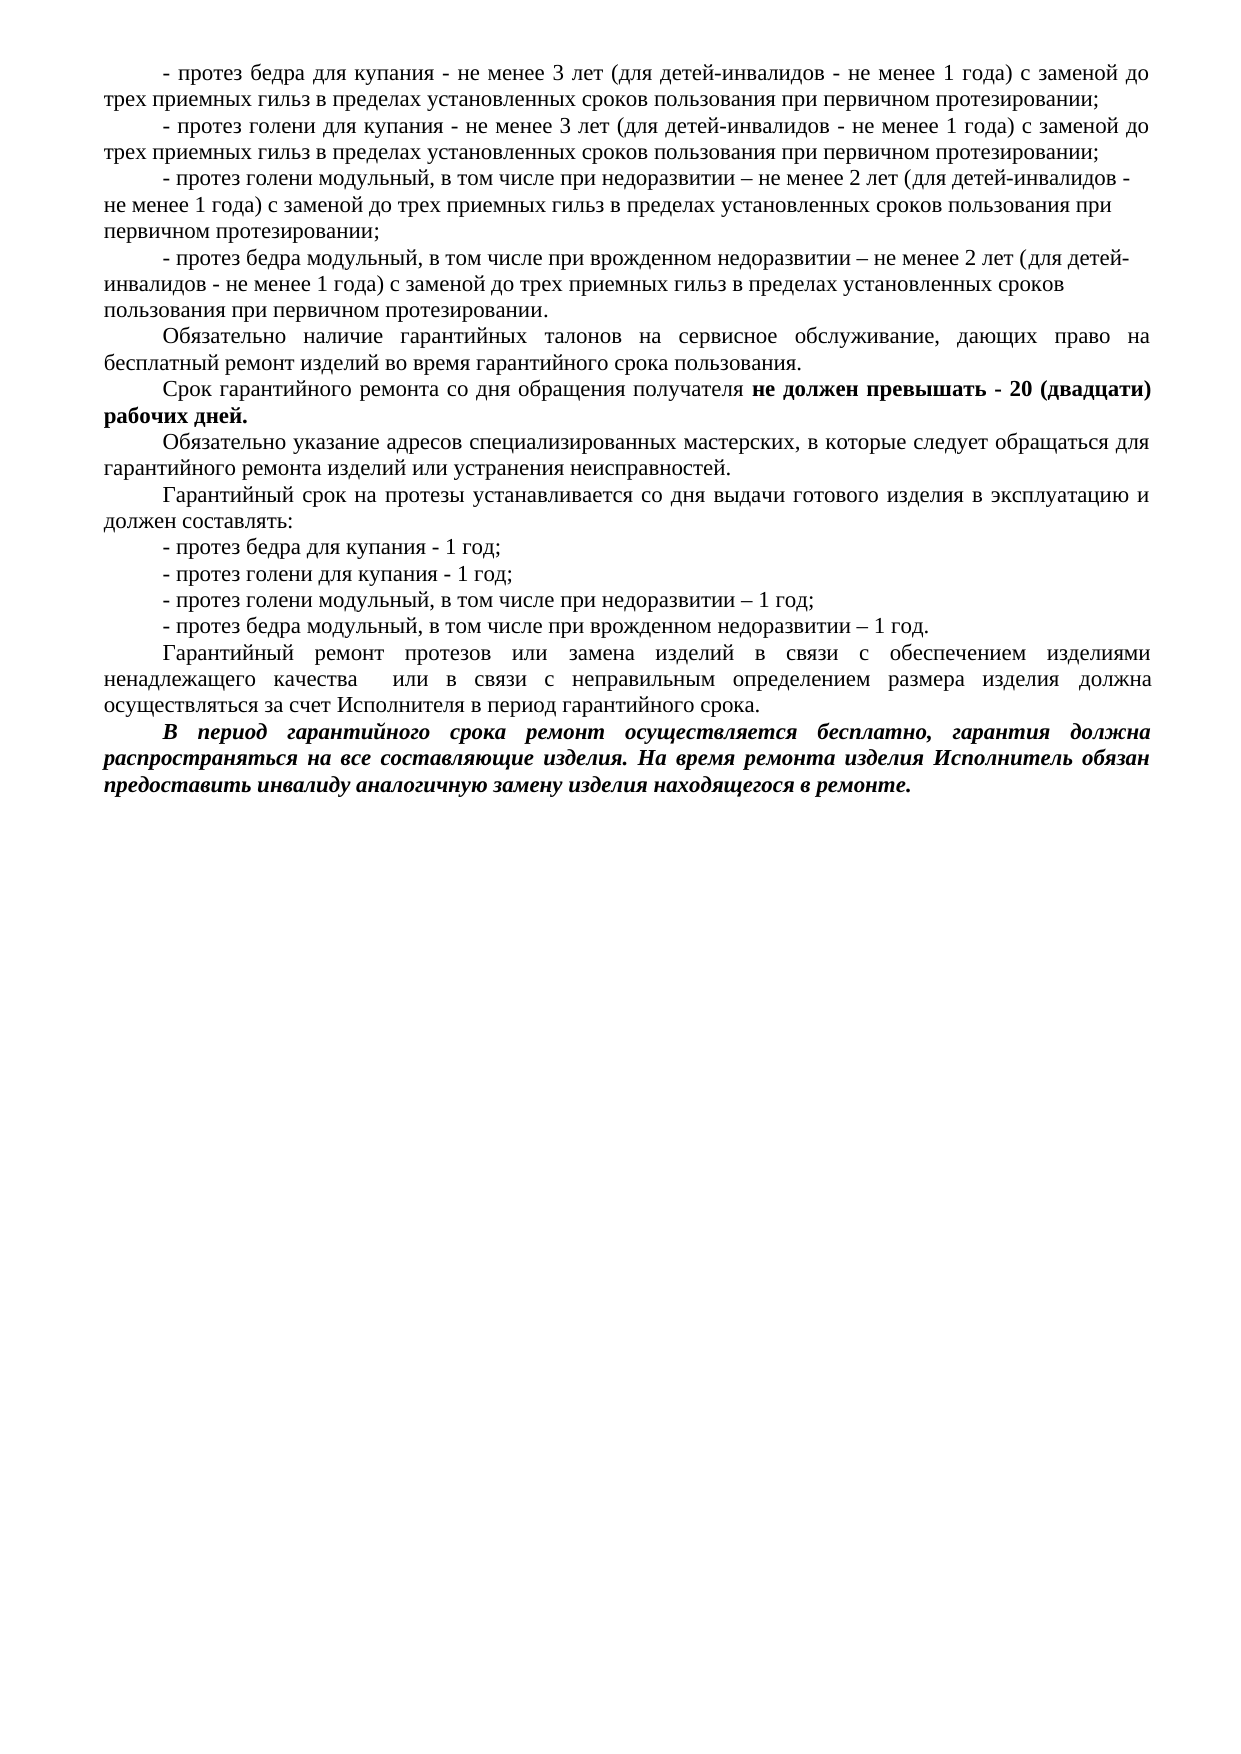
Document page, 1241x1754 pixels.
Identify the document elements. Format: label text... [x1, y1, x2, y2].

text - протез голени модульный, в том числе при недоразвитии – 1 год; [103, 586, 1152, 612]
text Гарантийный ремонт протезов или замена изделий в связи с обеспечением изделиями ненадлежащего качества или в связи с неправильным определением размера изделия должна осуществляться за счет Исполнителя в период гарантийного срока. [103, 639, 1152, 718]
text В период гарантийного срока ремонт осуществляется бесплатно, гарантия должна распространяться на все составляющие изделия. На время ремонта изделия Исполнитель обязан предоставить инвалиду аналогичную замену изделия находящегося в ремонте. [103, 718, 1152, 797]
text Гарантийный срок на протезы устанавливается со дня выдачи готового изделия в эксплуатацию и должен составлять: [103, 481, 1152, 533]
text - протез бедра модульный, в том числе при врожденном недоразвитии – не менее 2 лет (для детей-инвалидов - не менее 1 года) с заменой до трех приемных гильз в пределах установленных сроков пользования при первичном протезировании. [103, 243, 1152, 323]
text - протез голени модульный, в том числе при недоразвитии – не менее 2 лет (для детей-инвалидов - не менее 1 года) с заменой до трех приемных гильз в пределах установленных сроков пользования при первичном протезировании; [103, 164, 1152, 243]
text - протез голени для купания - 1 год; [103, 560, 1152, 586]
text - протез бедра модульный, в том числе при врожденном недоразвитии – 1 год. [103, 612, 1152, 639]
text Обязательно наличие гарантийных талонов на сервисное обслуживание, дающих право на бесплатный ремонт изделий во время гарантийного срока пользования. [103, 323, 1152, 375]
text - протез голени для купания - не менее 3 лет (для детей-инвалидов - не менее 1 года) с заменой до трех приемных гильз в пределах установленных сроков пользования при первичном протезировании; [103, 112, 1152, 164]
text Обязательно указание адресов специализированных мастерских, в которые следует обращаться для гарантийного ремонта изделий или устранения неисправностей. [103, 428, 1152, 481]
text - протез бедра для купания - не менее 3 лет (для детей-инвалидов - не менее 1 года) с заменой до трех приемных гильз в пределах установленных сроков пользования при первичном протезировании; [103, 59, 1152, 112]
text Срок гарантийного ремонта со дня обращения получателя не должен превышать - 20 (двадцати) рабочих дней. [103, 375, 1152, 428]
text - протез бедра для купания - 1 год; [103, 533, 1152, 560]
